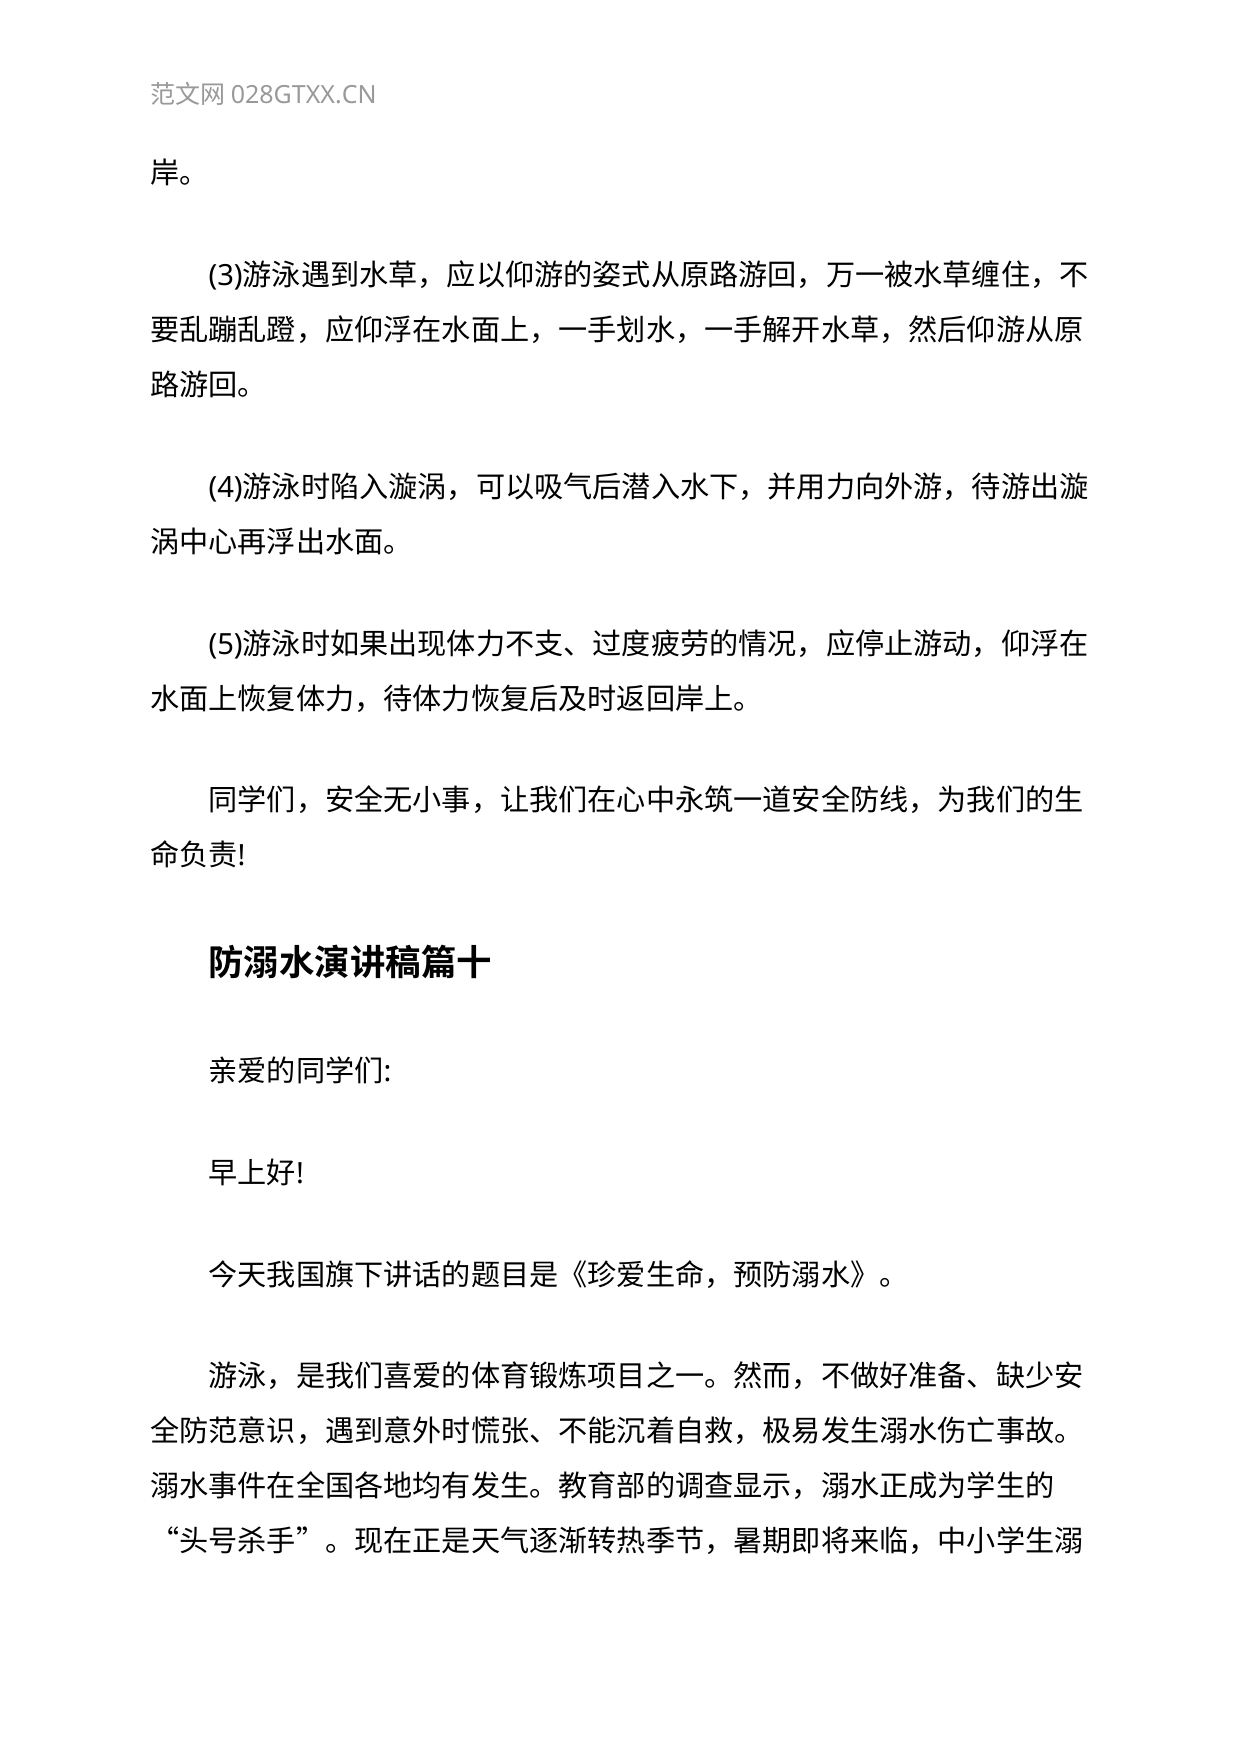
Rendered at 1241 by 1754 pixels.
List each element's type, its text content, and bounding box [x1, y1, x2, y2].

text (5)游泳时如果出现体力不支、过度疲劳的情况，应停止游动，仰浮在水面上恢复体力，待体力恢复后及时返回岸上。 [150, 620, 1090, 717]
text 防溺水演讲稿篇十 [150, 934, 1090, 985]
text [150, 1353, 1090, 1560]
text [150, 150, 1090, 192]
text (4)游泳时陷入漩涡，可以吸气后潜入水下，并用力向外游，待游出漩涡中心再浮出水面。 [150, 463, 1090, 561]
text 早上好! [150, 1149, 1090, 1192]
text 同学们，安全无小事，让我们在心中永筑一道安全防线，为我们的生命负责! [150, 777, 1090, 874]
text 今天我国旗下讲话的题目是《珍爱生命，预防溺水》。 [150, 1251, 1090, 1293]
text (3)游泳遇到水草，应以仰游的姿式从原路游回，万一被水草缠住，不要乱蹦乱蹬，应仰浮在水面上，一手划水，一手解开水草，然后仰游从原路游回。 [150, 252, 1090, 404]
text 亲爱的同学们: [150, 1047, 1090, 1090]
